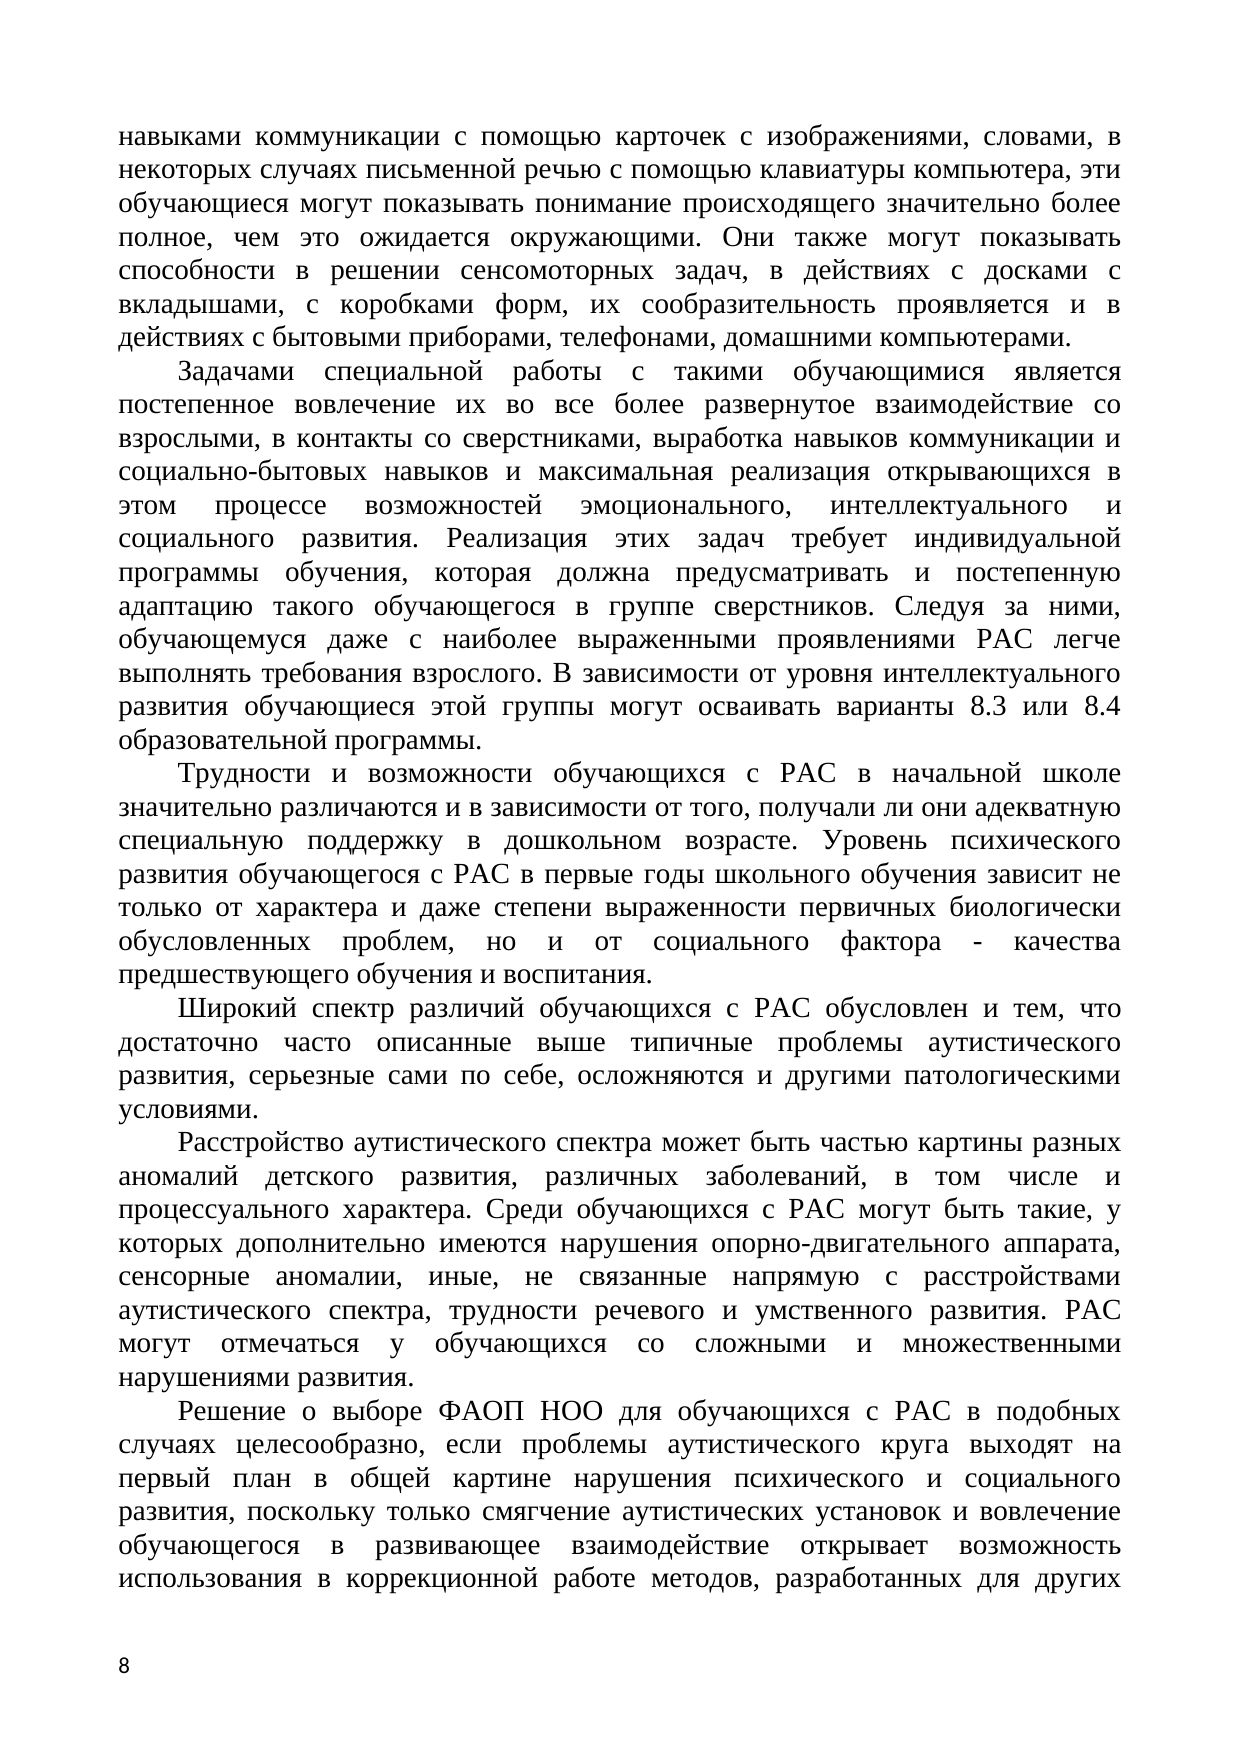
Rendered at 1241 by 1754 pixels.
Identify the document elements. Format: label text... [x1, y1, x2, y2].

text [118, 1393, 1122, 1594]
text Широкий спектр различий обучающихся с РАС обусловлен и тем, что достаточно часто описанные выше типичные проблемы аутистического развития, серьезные сами по себе, осложняются и другими патологическими условиями. [118, 990, 1122, 1124]
text Трудности и возможности обучающихся с РАС в начальной школе значительно различаются и в зависимости от того, получали ли они адекватную специальную поддержку в дошкольном возрасте. Уровень психического развития обучающегося с РАС в первые годы школьного обучения зависит не только от характера и даже степени выраженности первичных биологически обусловленных проблем, но и от социального фактора - качества предшествующего обучения и воспитания. [118, 755, 1122, 990]
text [118, 118, 1122, 353]
text Задачами специальной работы с такими обучающимися является постепенное вовлечение их во все более развернутое взаимодействие со взрослыми, в контакты со сверстниками, выработка навыков коммуникации и социально-бытовых навыков и максимальная реализация открывающихся в этом процессе возможностей эмоционального, интеллектуального и социального развития. Реализация этих задач требует индивидуальной программы обучения, которая должна предусматривать и постепенную адаптацию такого обучающегося в группе сверстников. Следуя за ними, обучающемуся даже с наиболее выраженными проявлениями РАС легче выполнять требования взрослого. В зависимости от уровня интеллектуального развития обучающиеся этой группы могут осваивать варианты 8.3 или 8.4 образовательной программы. [118, 353, 1122, 755]
text Расстройство аутистического спектра может быть частью картины разных аномалий детского развития, различных заболеваний, в том числе и процессуального характера. Среди обучающихся с РАС могут быть такие, у которых дополнительно имеются нарушения опорно-двигательного аппарата, сенсорные аномалии, иные, не связанные напрямую с расстройствами аутистического спектра, трудности речевого и умственного развития. РАС могут отмечаться у обучающихся со сложными и множественными нарушениями развития. [118, 1124, 1122, 1393]
